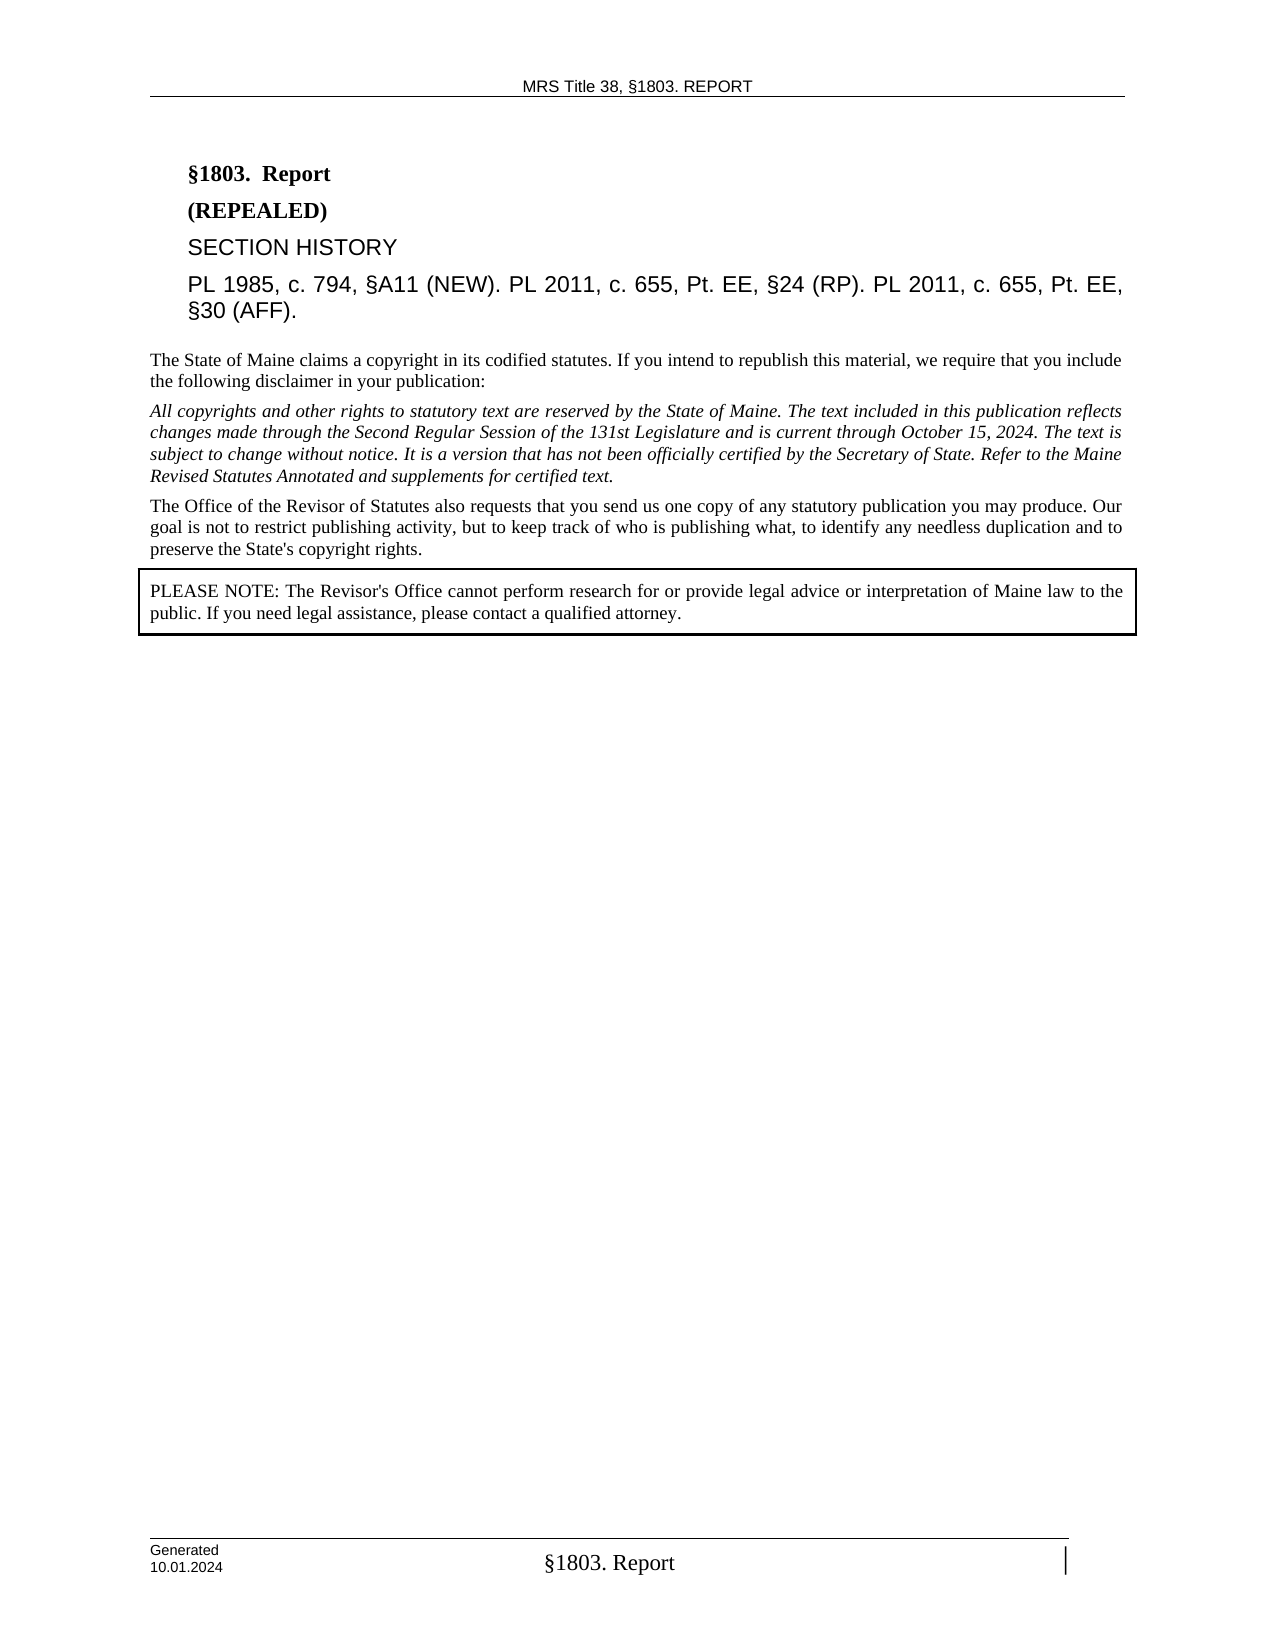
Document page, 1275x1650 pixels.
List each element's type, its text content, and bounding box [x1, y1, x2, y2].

text The Office of the Revisor of Statutes also requests that you send us one copy of any statutory publication you may produce. Our goal is not to restrict publishing activity, but to keep track of who is publishing what, to identify any needless duplication and to preserve the State's copyright rights. [150, 494, 1125, 559]
text SECTION HISTORY [187, 234, 1125, 260]
text All copyrights and other rights to statutory text are reserved by the State of Maine. The text included in this publication reflects changes made through the Second Regular Session of the 131st Legislature and is current through October 15, 2024 . The text is subject to change without notice. It is a version that has not been officially certified by the Secretary of State. Refer to the Maine Revised Statutes Annotated and supplements for certified text. [150, 400, 1125, 486]
text PLEASE NOTE: The Revisor's Office cannot perform research for or provide legal advice or interpretation of Maine law to the public. If you need legal assistance, please contact a qualified attorney. [140, 570, 1135, 633]
text The State of Maine claims a copyright in its codified statutes. If you intend to republish this material, we require that you include the following disclaimer in your publication: [150, 348, 1125, 392]
text §1803. Report [187, 160, 1125, 187]
text (REPEALED) [187, 197, 1125, 223]
text PL 1985, c. 794, §A11 (NEW). PL 2011, c. 655, Pt. EE, §24 (RP). PL 2011, c. 655, Pt. EE, §30 (AFF). [187, 271, 1125, 323]
